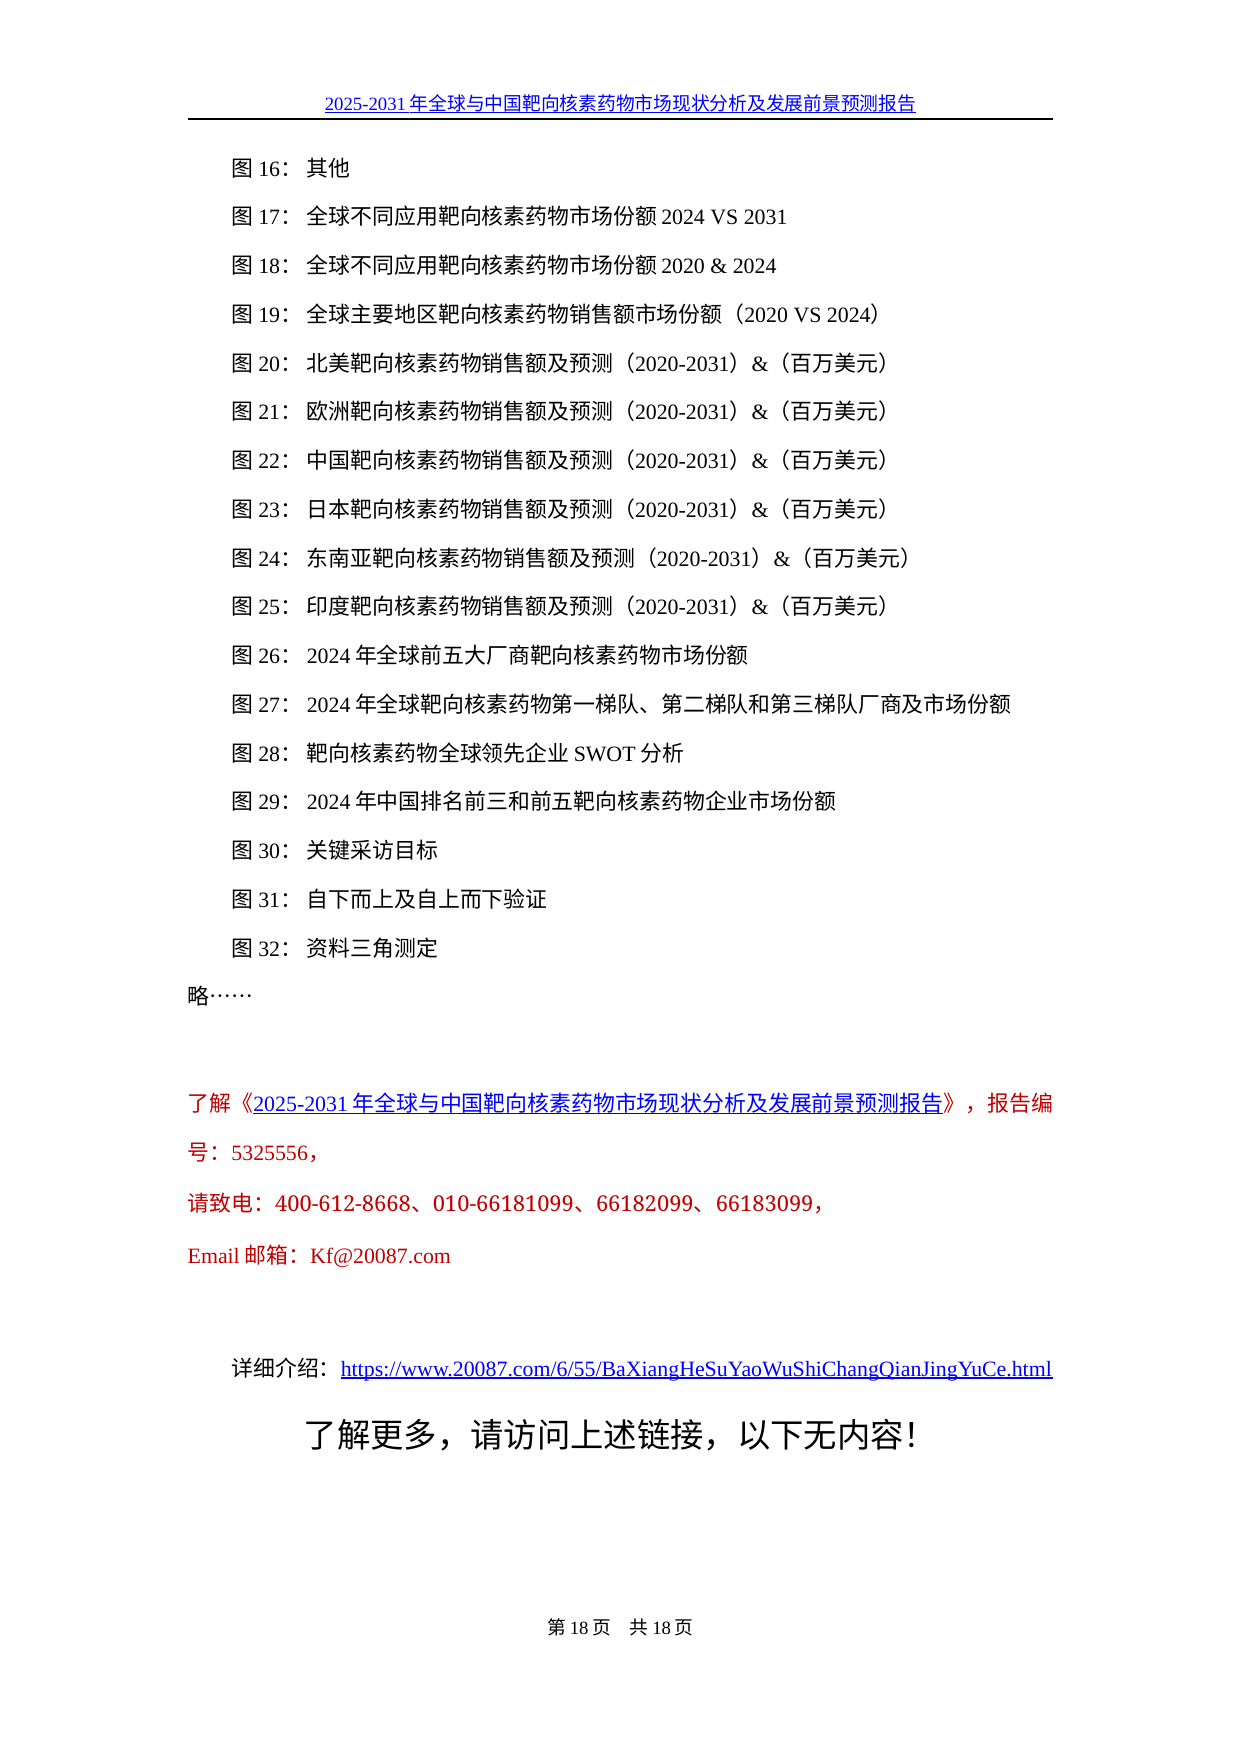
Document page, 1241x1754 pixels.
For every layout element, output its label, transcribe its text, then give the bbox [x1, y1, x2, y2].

text 请致电：400-612-8668、010-66181099、66182099、66183099， [187, 1186, 1053, 1218]
text 详细介绍：https://www.20087.com/6/55/BaXiangHeSuYaoWuShiChangQianJingYuCe.html [187, 1350, 1053, 1383]
text 了解《2025-2031年全球与中国靶向核素药物市场现状分析及发展前景预测报告》，报告编号：5325556， [187, 1085, 1053, 1167]
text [187, 150, 1053, 1011]
text Email邮箱：Kf@20087.com [187, 1237, 1053, 1270]
title 了解更多，请访问上述链接，以下无内容！ [187, 1400, 1053, 1465]
